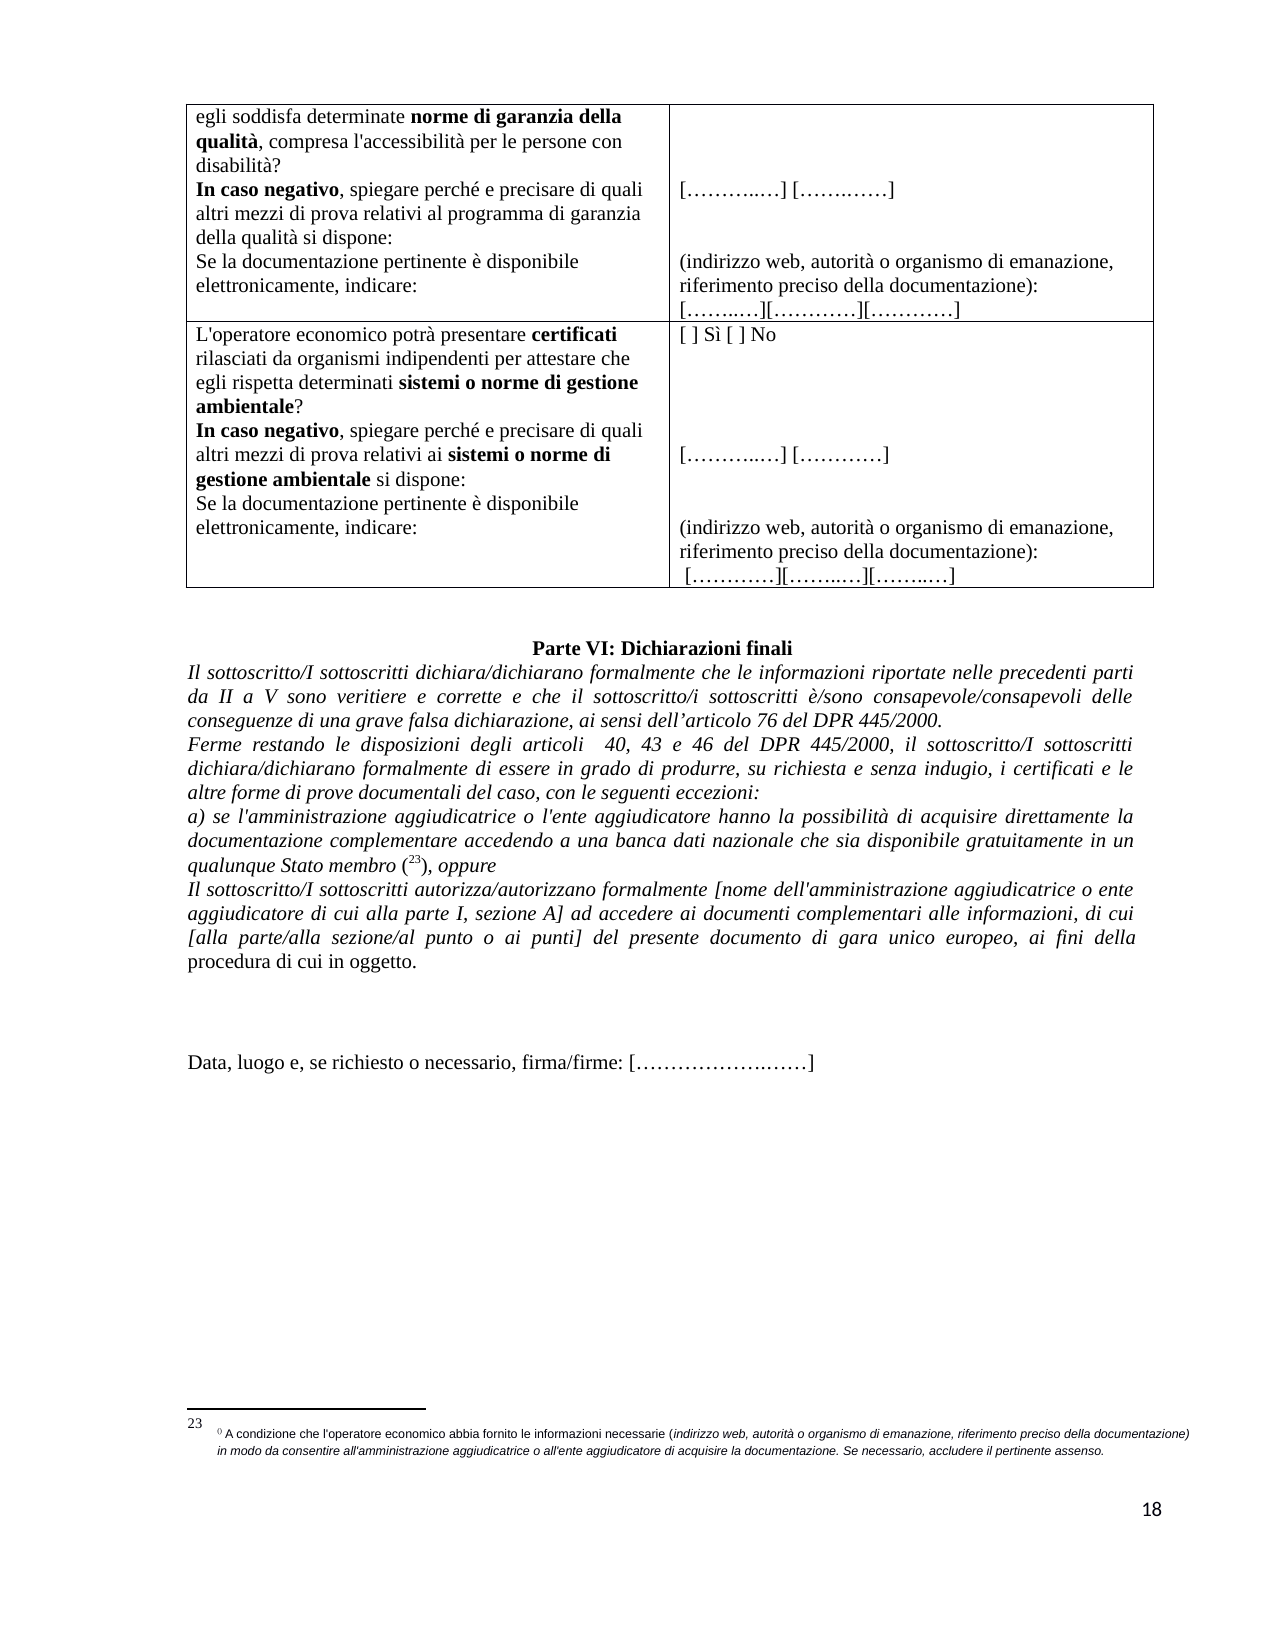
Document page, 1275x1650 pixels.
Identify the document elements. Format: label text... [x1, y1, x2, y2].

table_cell [ ] Sì [ ] No [………..…] […………] (indirizzo web, autorità o organismo di emanazione, riferimento preciso della documentazione): […………][……..…][……..…] [670, 322, 1153, 587]
text Data, luogo e, se richiesto o necessario, firma/firme: [……………….……] [187, 1050, 1137, 1074]
table_cell L'operatore economico potrà presentare certificati rilasciati da organismi indipendenti per attestare che egli rispetta determinati sistemi o norme di gestione ambientale? In caso negativo, spiegare perché e precisare di quali altri mezzi di prova relativi ai sistemi o norme di gestione ambientale si dispone: Se la documentazione pertinente è disponibile elettronicamente, indicare: [187, 322, 669, 587]
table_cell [187, 105, 669, 321]
text Il sottoscritto/I sottoscritti autorizza/autorizzano formalmente [nome dell'amministrazione aggiudicatrice o ente aggiudicatore di cui alla parte I, sezione A] ad accedere ai documenti complementari alle informazioni, di cui [alla parte/alla sezione/al punto o ai punti] del presente documento di gara unico europeo, ai fini della procedura di cui in oggetto. [187, 877, 1137, 973]
text Il sottoscritto/I sottoscritti dichiara/dichiarano formalmente che le informazioni riportate nelle precedenti parti da II a V sono veritiere e corrette e che il sottoscritto/i sottoscritti è/sono consapevole/consapevoli delle conseguenze di una grave falsa dichiarazione, ai sensi dell’articolo 76 del DPR 445/2000. [187, 660, 1137, 732]
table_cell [670, 105, 1153, 321]
title Parte VI: Dichiarazioni finali [187, 636, 1137, 660]
text a) se l'amministrazione aggiudicatrice o l'ente aggiudicatore hanno la possibilità di acquisire direttamente la documentazione complementare accedendo a una banca dati nazionale che sia disponibile gratuitamente in un qualunque Stato membro (), oppure [187, 804, 1137, 877]
text Ferme restando le disposizioni degli articoli 40, 43 e 46 del DPR 445/2000, il sottoscritto/I sottoscritti dichiara/dichiarano formalmente di essere in grado di produrre, su richiesta e senza indugio, i certificati e le altre forme di prove documentali del caso, con le seguenti eccezioni: [187, 732, 1137, 804]
